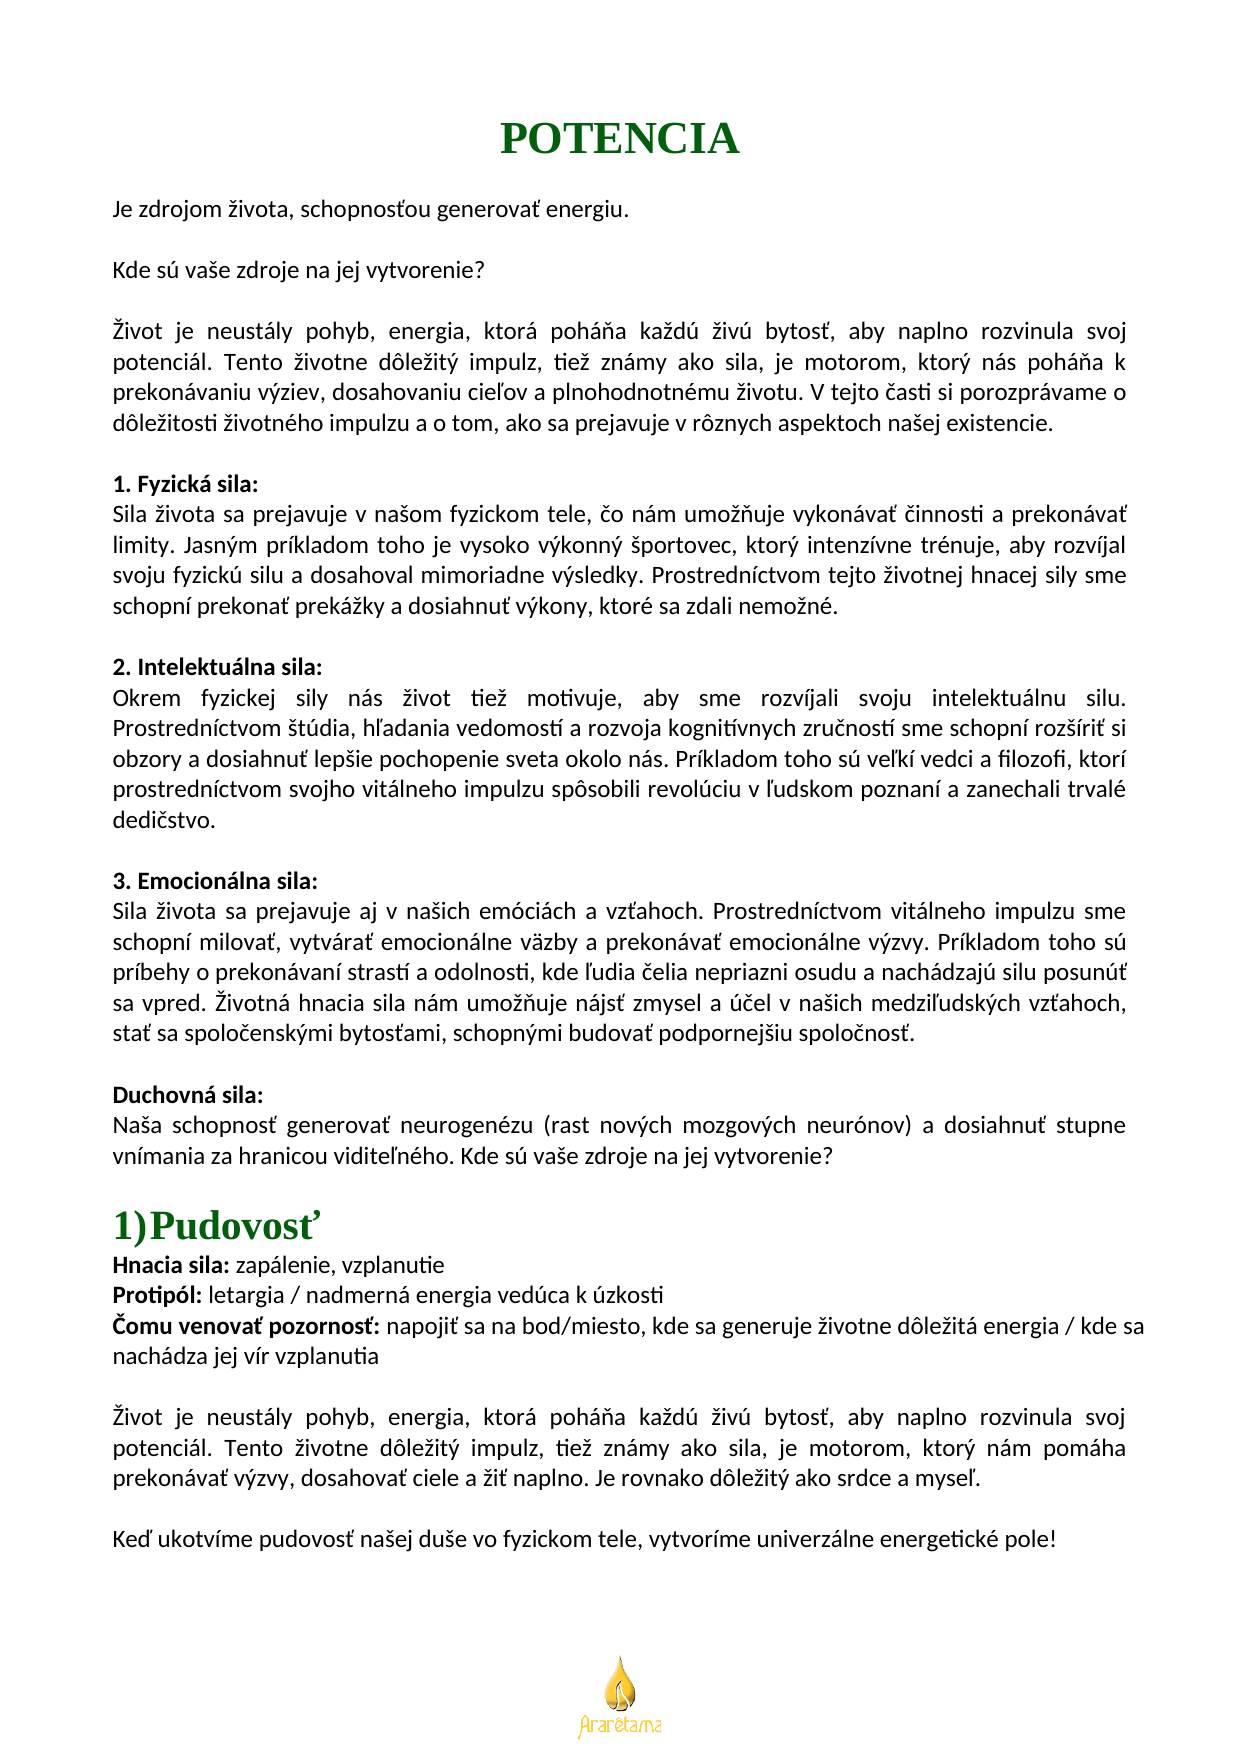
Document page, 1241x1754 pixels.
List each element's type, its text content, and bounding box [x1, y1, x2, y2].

text Naša schopnosť generovať neurogenézu (rast nových mozgových neurónov) a dosiahnuť stupne vnímania za hranicou viditeľného. Kde sú vaše zdroje na jej vytvorenie? [112, 1109, 1128, 1170]
text Protipól: letargia / nadmerná energia vedúca k úzkosti [112, 1279, 1240, 1310]
subtitle Duchovná sila: [112, 1079, 1240, 1109]
text Okrem fyzickej sily nás život tiež motivuje, aby sme rozvíjali svoju intelektuálnu silu. Prostredníctvom štúdia, hľadania vedomostí a rozvoja kognitívnych zručností sme schopní rozšíriť si obzory a dosiahnuť lepšie pochopenie sveta okolo nás. Príkladom toho sú veľkí vedci a filozofi, ktorí prostredníctvom svojho vitálneho impulzu spôsobili revolúciu v ľudskom poznaní a zanechali trvalé dedičstvo. [112, 682, 1128, 834]
text Keď ukotvíme pudovosť našej duše vo fyzickom tele, vytvoríme univerzálne energetické pole! [112, 1523, 1240, 1554]
text Život je neustály pohyb, energia, ktorá poháňa každú živú bytosť, aby naplno rozvinula svoj potenciál. Tento životne dôležitý impulz, tiež známy ako sila, je motorom, ktorý nás poháňa k prekonávaniu výziev, dosahovaniu cieľov a plnohodnotnému životu. V tejto časti si porozprávame o dôležitosti životného impulzu a o tom, ako sa prejavuje v rôznych aspektoch našej existencie. [112, 316, 1128, 438]
subtitle POTENCIA [0, 110, 1240, 163]
subtitle Emocionálna sila: [112, 865, 1240, 895]
text Život je neustály pohyb, energia, ktorá poháňa každú živú bytosť, aby naplno rozvinula svoj potenciál. Tento životne dôležitý impulz, tiež známy ako sila, je motorom, ktorý nám pomáha prekonávať výzvy, dosahovať ciele a žiť naplno. Je rovnako dôležitý ako srdce a myseľ. [112, 1401, 1128, 1493]
subtitle Fyzická sila: [112, 468, 1240, 499]
text Hnacia sila: zapálenie, vzplanutie [112, 1249, 1240, 1279]
subtitle Intelektuálna sila: [112, 651, 1240, 682]
subtitle Pudovosť [112, 1201, 1240, 1249]
text Čomu venovať pozornosť: napojiť sa na bod/miesto, kde sa generuje životne dôležitá energia / kde sa nachádza jej vír vzplanutia [112, 1310, 1240, 1371]
picture [577, 1654, 662, 1740]
text Je zdrojom života, schopnosťou generovať energiu. [112, 193, 693, 224]
text Sila života sa prejavuje v našom fyzickom tele, čo nám umožňuje vykonávať činnosti a prekonávať limity. Jasným príkladom toho je vysoko výkonný športovec, ktorý intenzívne trénuje, aby rozvíjal svoju fyzickú silu a dosahoval mimoriadne výsledky. Prostredníctvom tejto životnej hnacej sily sme schopní prekonať prekážky a dosiahnuť výkony, ktoré sa zdali nemožné. [112, 499, 1128, 621]
text Kde sú vaše zdroje na jej vytvorenie? [112, 254, 693, 285]
text Sila života sa prejavuje aj v našich emóciách a vzťahoch. Prostredníctvom vitálneho impulzu sme schopní milovať, vytvárať emocionálne väzby a prekonávať emocionálne výzvy. Príkladom toho sú príbehy o prekonávaní strastí a odolnosti, kde ľudia čelia nepriazni osudu a nachádzajú silu posunúť sa vpred. Životná hnacia sila nám umožňuje nájsť zmysel a účel v našich medziľudských vzťahoch, stať sa spoločenskými bytosťami, schopnými budovať podpornejšiu spoločnosť. [112, 895, 1128, 1048]
